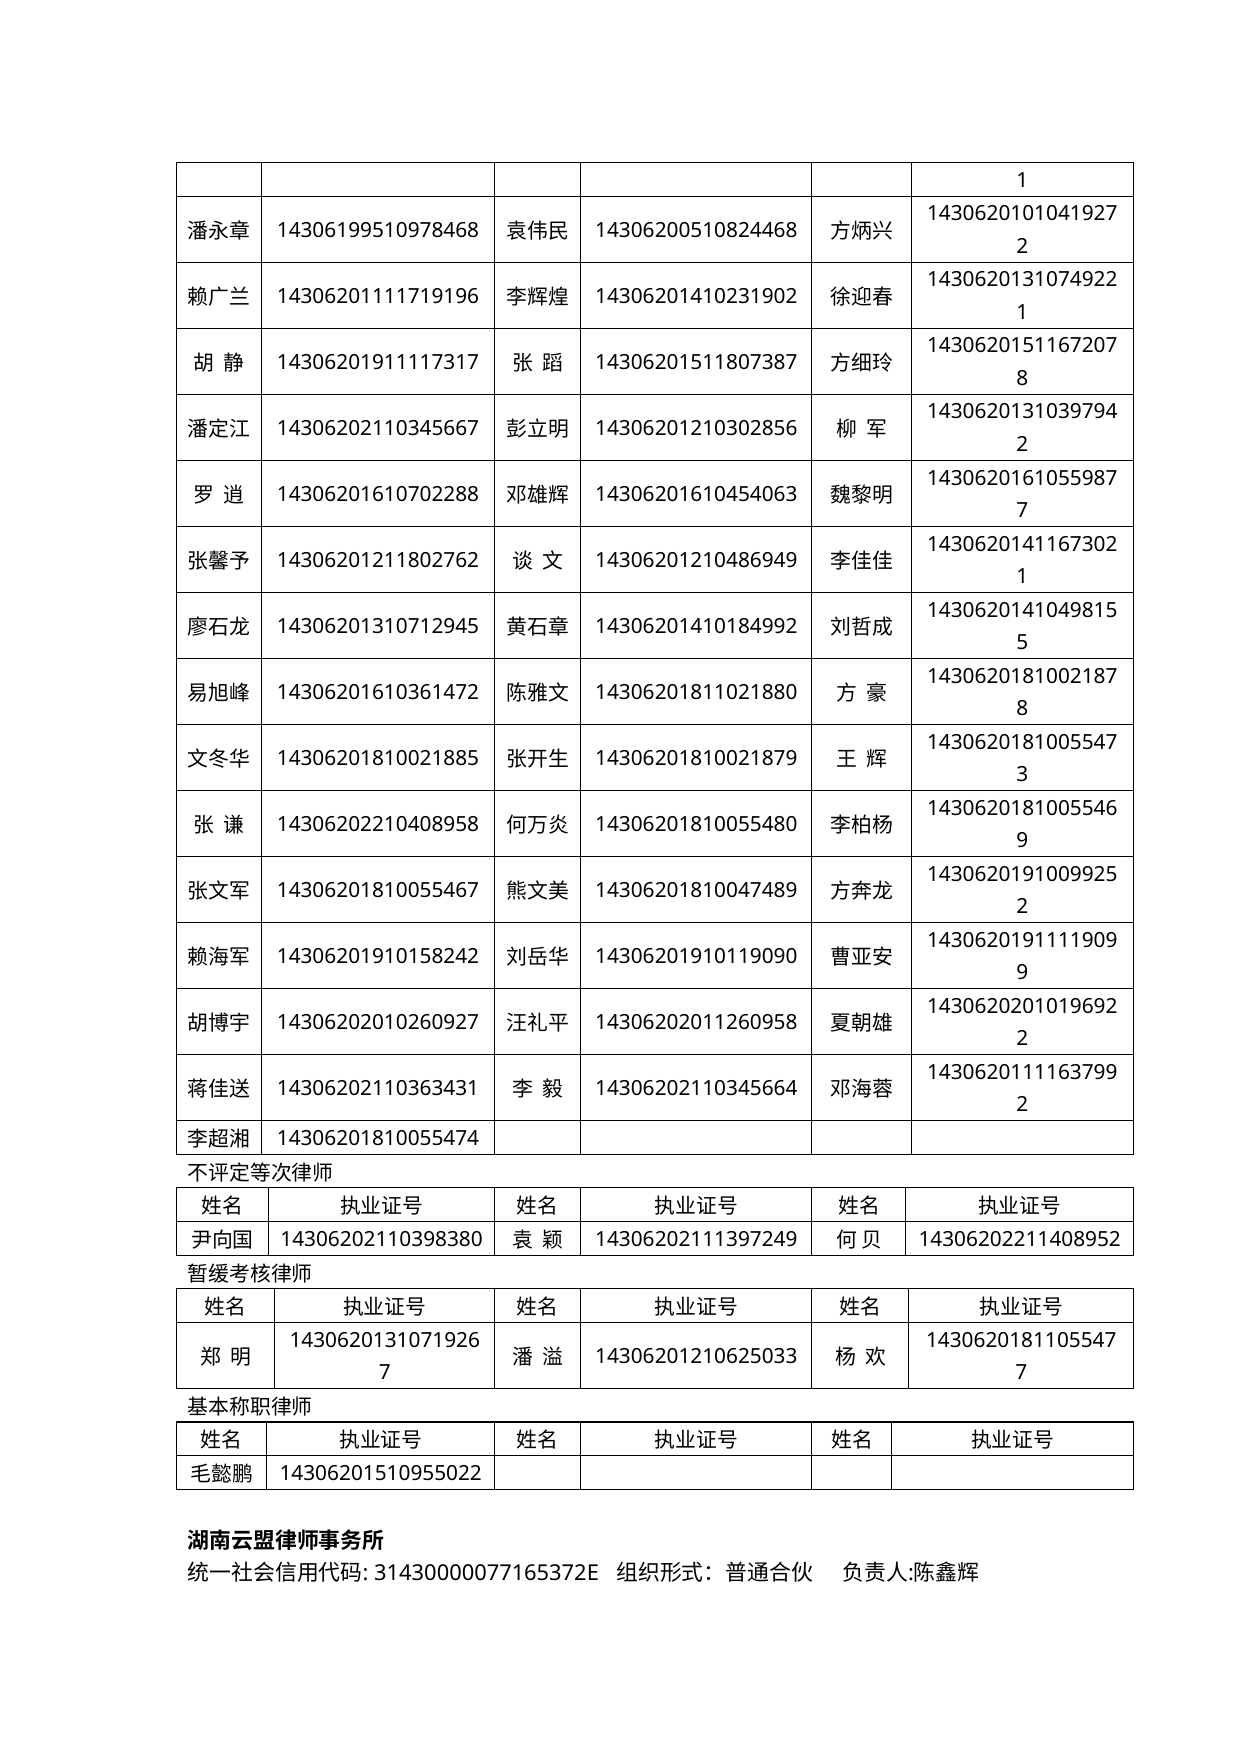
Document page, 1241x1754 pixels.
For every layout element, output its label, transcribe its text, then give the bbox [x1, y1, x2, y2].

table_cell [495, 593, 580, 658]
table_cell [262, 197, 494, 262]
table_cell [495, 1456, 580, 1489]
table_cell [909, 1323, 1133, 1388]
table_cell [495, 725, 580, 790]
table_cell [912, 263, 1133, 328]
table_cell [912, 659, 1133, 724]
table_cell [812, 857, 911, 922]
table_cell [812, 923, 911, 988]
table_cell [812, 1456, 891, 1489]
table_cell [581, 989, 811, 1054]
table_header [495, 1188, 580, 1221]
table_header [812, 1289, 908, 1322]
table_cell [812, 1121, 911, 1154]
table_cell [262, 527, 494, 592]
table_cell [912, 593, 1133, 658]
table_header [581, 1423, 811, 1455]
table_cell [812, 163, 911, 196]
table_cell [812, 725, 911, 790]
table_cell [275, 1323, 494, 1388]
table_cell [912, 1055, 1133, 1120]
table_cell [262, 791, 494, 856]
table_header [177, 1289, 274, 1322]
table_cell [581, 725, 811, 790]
text 湖南云盟律师事务所 [187, 1522, 1053, 1555]
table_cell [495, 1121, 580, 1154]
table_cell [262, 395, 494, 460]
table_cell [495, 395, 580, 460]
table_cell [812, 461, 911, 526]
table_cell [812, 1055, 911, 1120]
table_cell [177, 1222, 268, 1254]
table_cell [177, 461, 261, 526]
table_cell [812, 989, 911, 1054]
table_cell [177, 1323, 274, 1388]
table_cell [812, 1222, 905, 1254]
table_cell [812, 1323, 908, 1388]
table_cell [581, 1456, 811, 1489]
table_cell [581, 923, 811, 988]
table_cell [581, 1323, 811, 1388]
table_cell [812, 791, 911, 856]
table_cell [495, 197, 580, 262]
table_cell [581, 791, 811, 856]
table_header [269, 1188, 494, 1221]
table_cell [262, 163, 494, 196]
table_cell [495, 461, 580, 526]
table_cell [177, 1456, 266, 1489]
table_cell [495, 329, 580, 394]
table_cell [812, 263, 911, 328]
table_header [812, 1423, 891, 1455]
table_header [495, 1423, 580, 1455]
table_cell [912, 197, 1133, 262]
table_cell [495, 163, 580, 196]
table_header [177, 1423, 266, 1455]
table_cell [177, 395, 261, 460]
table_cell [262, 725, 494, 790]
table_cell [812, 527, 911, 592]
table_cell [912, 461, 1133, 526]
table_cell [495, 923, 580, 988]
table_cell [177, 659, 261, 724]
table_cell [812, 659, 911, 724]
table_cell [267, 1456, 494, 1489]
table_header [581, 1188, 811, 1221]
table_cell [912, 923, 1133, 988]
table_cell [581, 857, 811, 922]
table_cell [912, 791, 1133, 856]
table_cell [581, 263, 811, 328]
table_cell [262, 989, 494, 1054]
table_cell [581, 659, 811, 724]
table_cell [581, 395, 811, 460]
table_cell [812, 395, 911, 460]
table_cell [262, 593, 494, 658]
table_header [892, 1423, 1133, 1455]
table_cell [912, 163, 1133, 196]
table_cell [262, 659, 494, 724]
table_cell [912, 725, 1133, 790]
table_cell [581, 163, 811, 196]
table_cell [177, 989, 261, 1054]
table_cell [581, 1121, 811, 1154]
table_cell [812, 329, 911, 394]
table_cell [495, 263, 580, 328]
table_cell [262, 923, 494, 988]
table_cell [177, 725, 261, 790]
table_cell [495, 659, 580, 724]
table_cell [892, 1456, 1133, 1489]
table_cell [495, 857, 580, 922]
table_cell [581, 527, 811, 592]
text 基本称职律师 [187, 1389, 1053, 1421]
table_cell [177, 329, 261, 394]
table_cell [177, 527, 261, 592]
text 统一社会信用代码: 31430000077165372E 组织形式：普通合伙 负责人:陈鑫辉 [187, 1555, 1053, 1587]
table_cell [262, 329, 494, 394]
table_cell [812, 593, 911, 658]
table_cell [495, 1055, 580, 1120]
text 不评定等次律师 [187, 1155, 1053, 1187]
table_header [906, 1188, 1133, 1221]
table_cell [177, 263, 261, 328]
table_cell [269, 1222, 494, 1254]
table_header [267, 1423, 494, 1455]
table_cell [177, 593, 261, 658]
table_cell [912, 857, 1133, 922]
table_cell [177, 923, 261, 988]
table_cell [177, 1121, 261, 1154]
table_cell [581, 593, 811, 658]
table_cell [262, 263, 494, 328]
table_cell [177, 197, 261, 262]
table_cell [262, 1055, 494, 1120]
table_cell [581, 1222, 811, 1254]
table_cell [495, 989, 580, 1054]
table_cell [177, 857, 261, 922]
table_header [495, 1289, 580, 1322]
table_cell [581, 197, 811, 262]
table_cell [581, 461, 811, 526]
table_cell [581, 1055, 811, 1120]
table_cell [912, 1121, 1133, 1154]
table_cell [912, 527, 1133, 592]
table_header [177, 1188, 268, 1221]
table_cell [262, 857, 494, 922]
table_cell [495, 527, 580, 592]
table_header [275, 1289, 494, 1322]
text 暂缓考核律师 [187, 1256, 1053, 1288]
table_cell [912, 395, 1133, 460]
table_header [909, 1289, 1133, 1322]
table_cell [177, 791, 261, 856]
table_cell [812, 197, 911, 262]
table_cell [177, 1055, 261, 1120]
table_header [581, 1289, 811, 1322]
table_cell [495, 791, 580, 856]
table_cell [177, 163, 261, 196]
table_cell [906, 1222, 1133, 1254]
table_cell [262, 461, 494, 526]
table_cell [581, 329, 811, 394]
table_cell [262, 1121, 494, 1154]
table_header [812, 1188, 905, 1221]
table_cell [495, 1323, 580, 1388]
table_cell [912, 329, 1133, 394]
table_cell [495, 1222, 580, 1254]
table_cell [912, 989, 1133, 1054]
